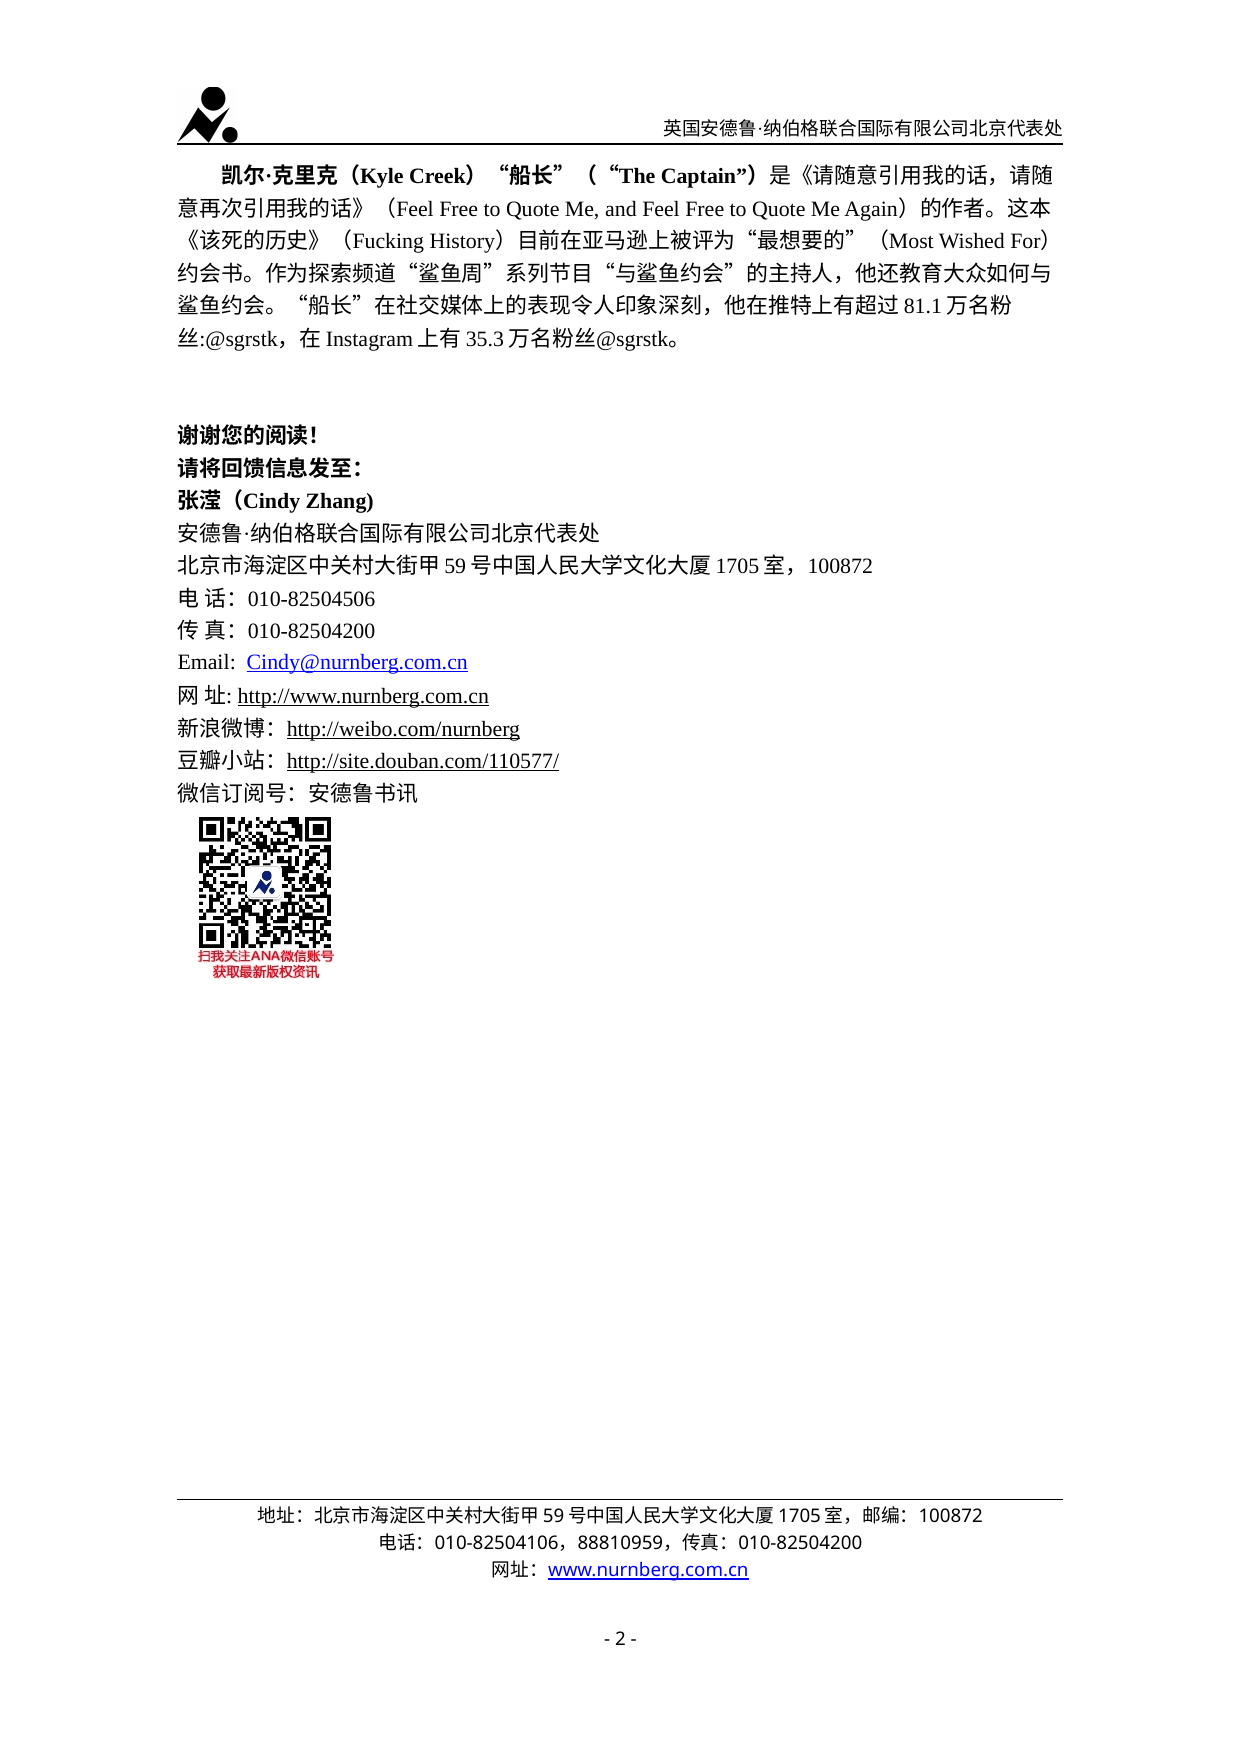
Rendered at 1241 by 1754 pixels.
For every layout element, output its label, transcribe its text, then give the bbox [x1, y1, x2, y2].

text Email: Cindy@nurnberg.com.cn [177, 645, 1063, 678]
text 张滢（Cindy Zhang) [177, 483, 1063, 515]
picture [177, 87, 238, 143]
picture [177, 807, 366, 982]
text 请将回馈信息发至： [177, 450, 1063, 483]
text 凯尔·克里克（Kyle Creek）“船长”（“The Captain”）是《请随意引用我的话，请随意再次引用我的话》（Feel Free to Quote Me, and Feel Free to Quote Me Again）的作者。这本《该死的历史》（Fucking History）目前在亚马逊上被评为“最想要的”（Most Wished For）约会书。作为探索频道“鲨鱼周”系列节目“与鲨鱼约会”的主持人，他还教育大众如何与鲨鱼约会。“船长”在社交媒体上的表现令人印象深刻，他在推特上有超过81.1万名粉丝:@sgrstk，在Instagram上有35.3万名粉丝@sgrstk。 [177, 158, 1063, 353]
text 豆瓣小站：http://site.douban.com/110577/ [177, 743, 1063, 775]
text 谢谢您的阅读！ [177, 418, 1063, 450]
text 微信订阅号：安德鲁书讯 [177, 775, 1063, 808]
text 网 址: http://www.nurnberg.com.cn [177, 678, 1063, 710]
text 安德鲁·纳伯格联合国际有限公司北京代表处 [177, 515, 1063, 548]
text 传 真：010-82504200 [177, 613, 1063, 645]
text 新浪微博：http://weibo.com/nurnberg [177, 710, 1063, 743]
text 北京市海淀区中关村大街甲59号中国人民大学文化大厦1705室，100872 [177, 548, 1063, 580]
text 电 话：010-82504506 [177, 580, 1063, 613]
